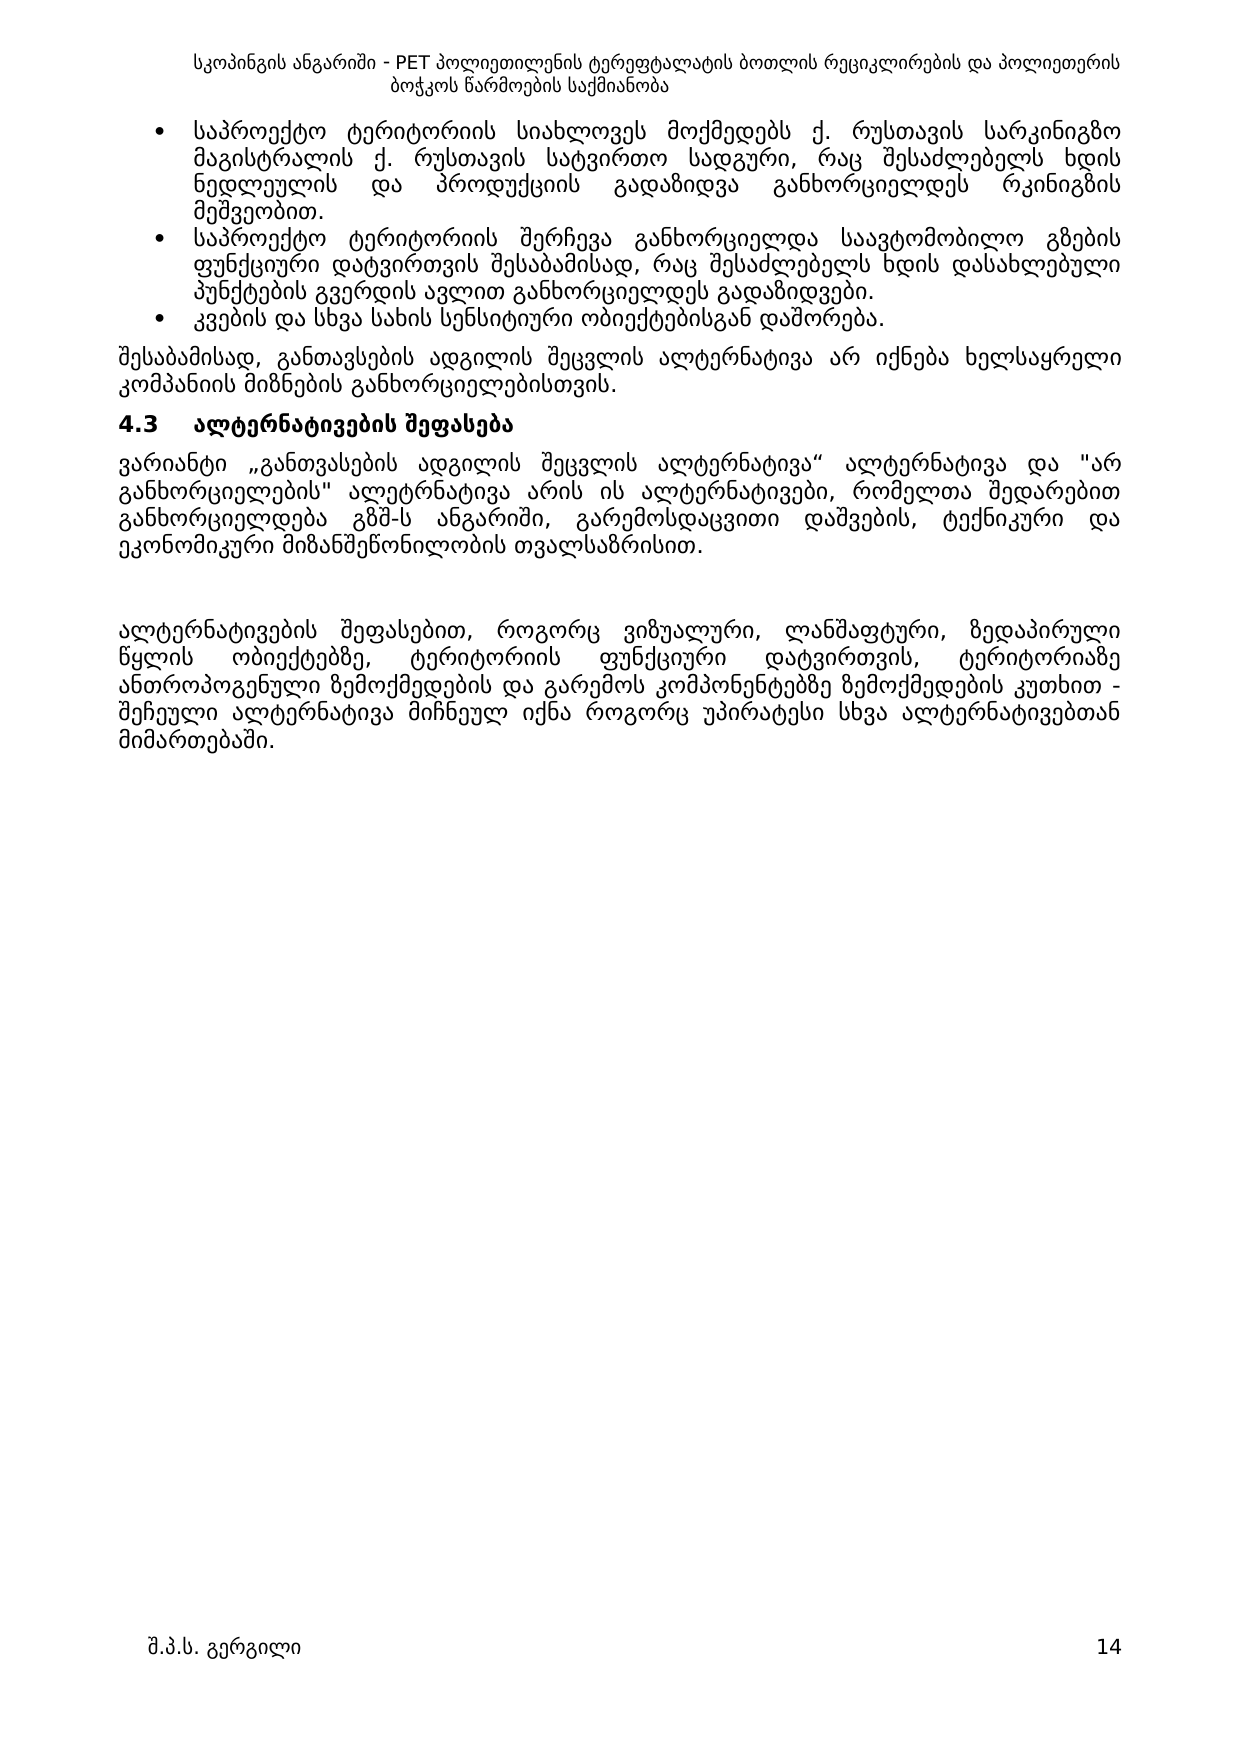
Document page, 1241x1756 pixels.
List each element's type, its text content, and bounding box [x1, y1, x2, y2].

subtitle 4.3 ალტერნატივების შეფასება [118, 411, 1122, 438]
list საპროექტო ტერიტორიის სიახლოვეს მოქმედებს ქ. რუსთავის სარკინიგზო მაგისტრალის ქ. რუსთავის სატვირთო სადგური, რაც შესაძლებელს ხდის ნედლეულის და პროდუქციის გადაზიდვა განხორციელდეს რკინიგზის მეშვეობით. [156, 118, 1122, 225]
text შესაბამისად, განთავსების ადგილის შეცვლის ალტერნატივა არ იქნება ხელსაყრელი კომპანიის მიზნების განხორციელებისთვის. [118, 344, 1122, 398]
text ალტერნატივების შეფასებით, როგორც ვიზუალური, ლანშაფტური, ზედაპირული წყლის ობიექტებზე, ტერიტორიის ფუნქციური დატვირთვის, ტერიტორიაზე ანთროპოგენული ზემოქმედების და გარემოს კომპონენტებზე ზემოქმედების კუთხით -შეჩეული ალტერნატივა მიჩნეულ იქნა როგორც უპირატესი სხვა ალტერნატივებთან მიმართებაში. [118, 617, 1122, 753]
list კვების და სხვა სახის სენსიტიური ობიექტებისგან დაშორება. [156, 305, 1122, 331]
text ვარიანტი „განთვასების ადგილის შეცვლის ალტერნატივა“ ალტერნატივა და "არ განხორციელების" ალეტრნატივა არის ის ალტერნატივები, რომელთა შედარებით განხორციელდება გზშ-ს ანგარიში, გარემოსდაცვითი დაშვების, ტექნიკური და ეკონომიკური მიზანშეწონილობის თვალსაზრისით. [118, 450, 1122, 559]
list საპროექტო ტერიტორიის შერჩევა განხორციელდა საავტომობილო გზების ფუნქციური დატვირთვის შესაბამისად, რაც შესაძლებელს ხდის დასახლებული პუნქტების გვერდის ავლით განხორციელდეს გადაზიდვები. [156, 225, 1122, 305]
